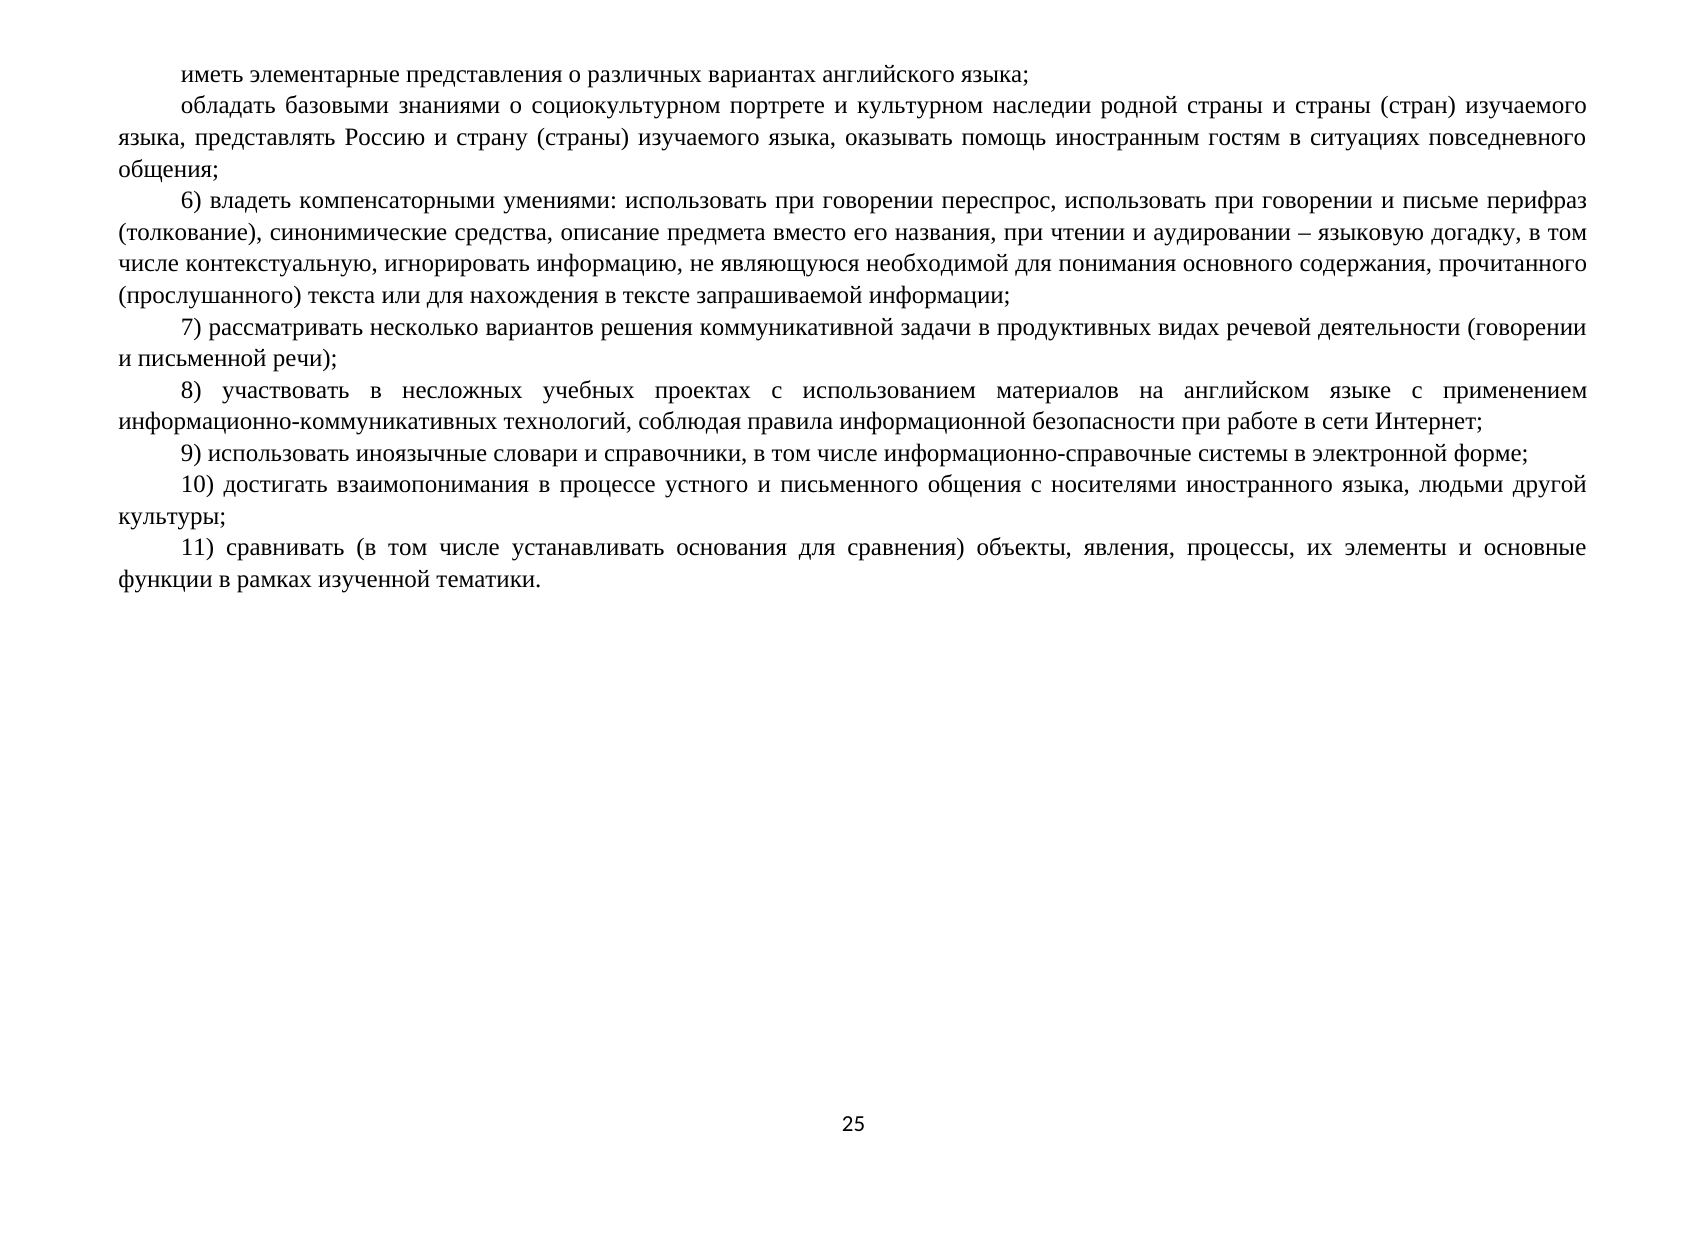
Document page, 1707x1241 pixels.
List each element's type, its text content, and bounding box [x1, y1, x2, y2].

text 9) использовать иноязычные словари и справочники, в том числе информационно-справочные системы в электронной форме; [118, 438, 1588, 467]
text 11) сравнивать (в том числе устанавливать основания для сравнения) объекты, явления, процессы, их элементы и основные функции в рамках изученной тематики. [118, 532, 1588, 593]
text 10) достигать взаимопонимания в процессе устного и письменного общения с носителями иностранного языка, людьми другой культуры; [118, 469, 1588, 530]
text 8) участвовать в несложных учебных проектах с использованием материалов на английском языке с применением информационно-коммуникативных технологий, соблюдая правила информационной безопасности при работе в сети Интернет; [118, 375, 1588, 435]
text обладать базовыми знаниями о социокультурном портрете и культурном наследии родной страны и страны (стран) изучаемого языка, представлять Россию и страну (страны) изучаемого языка, оказывать помощь иностранным гостям в ситуациях повседневного общения; [118, 91, 1588, 182]
text 6) владеть компенсаторными умениями: использовать при говорении переспрос, использовать при говорении и письме перифраз (толкование), синонимические средства, описание предмета вместо его названия, при чтении и аудировании – языковую догадку, в том числе контекстуальную, игнорировать информацию, не являющуюся необходимой для понимания основного содержания, прочитанного (прослушанного) текста или для нахождения в тексте запрашиваемой информации; [118, 185, 1588, 309]
text иметь элементарные представления о различных вариантах английского языка; [118, 59, 1588, 88]
text 7) рассматривать несколько вариантов решения коммуникативной задачи в продуктивных видах речевой деятельности (говорении и письменной речи); [118, 312, 1588, 372]
